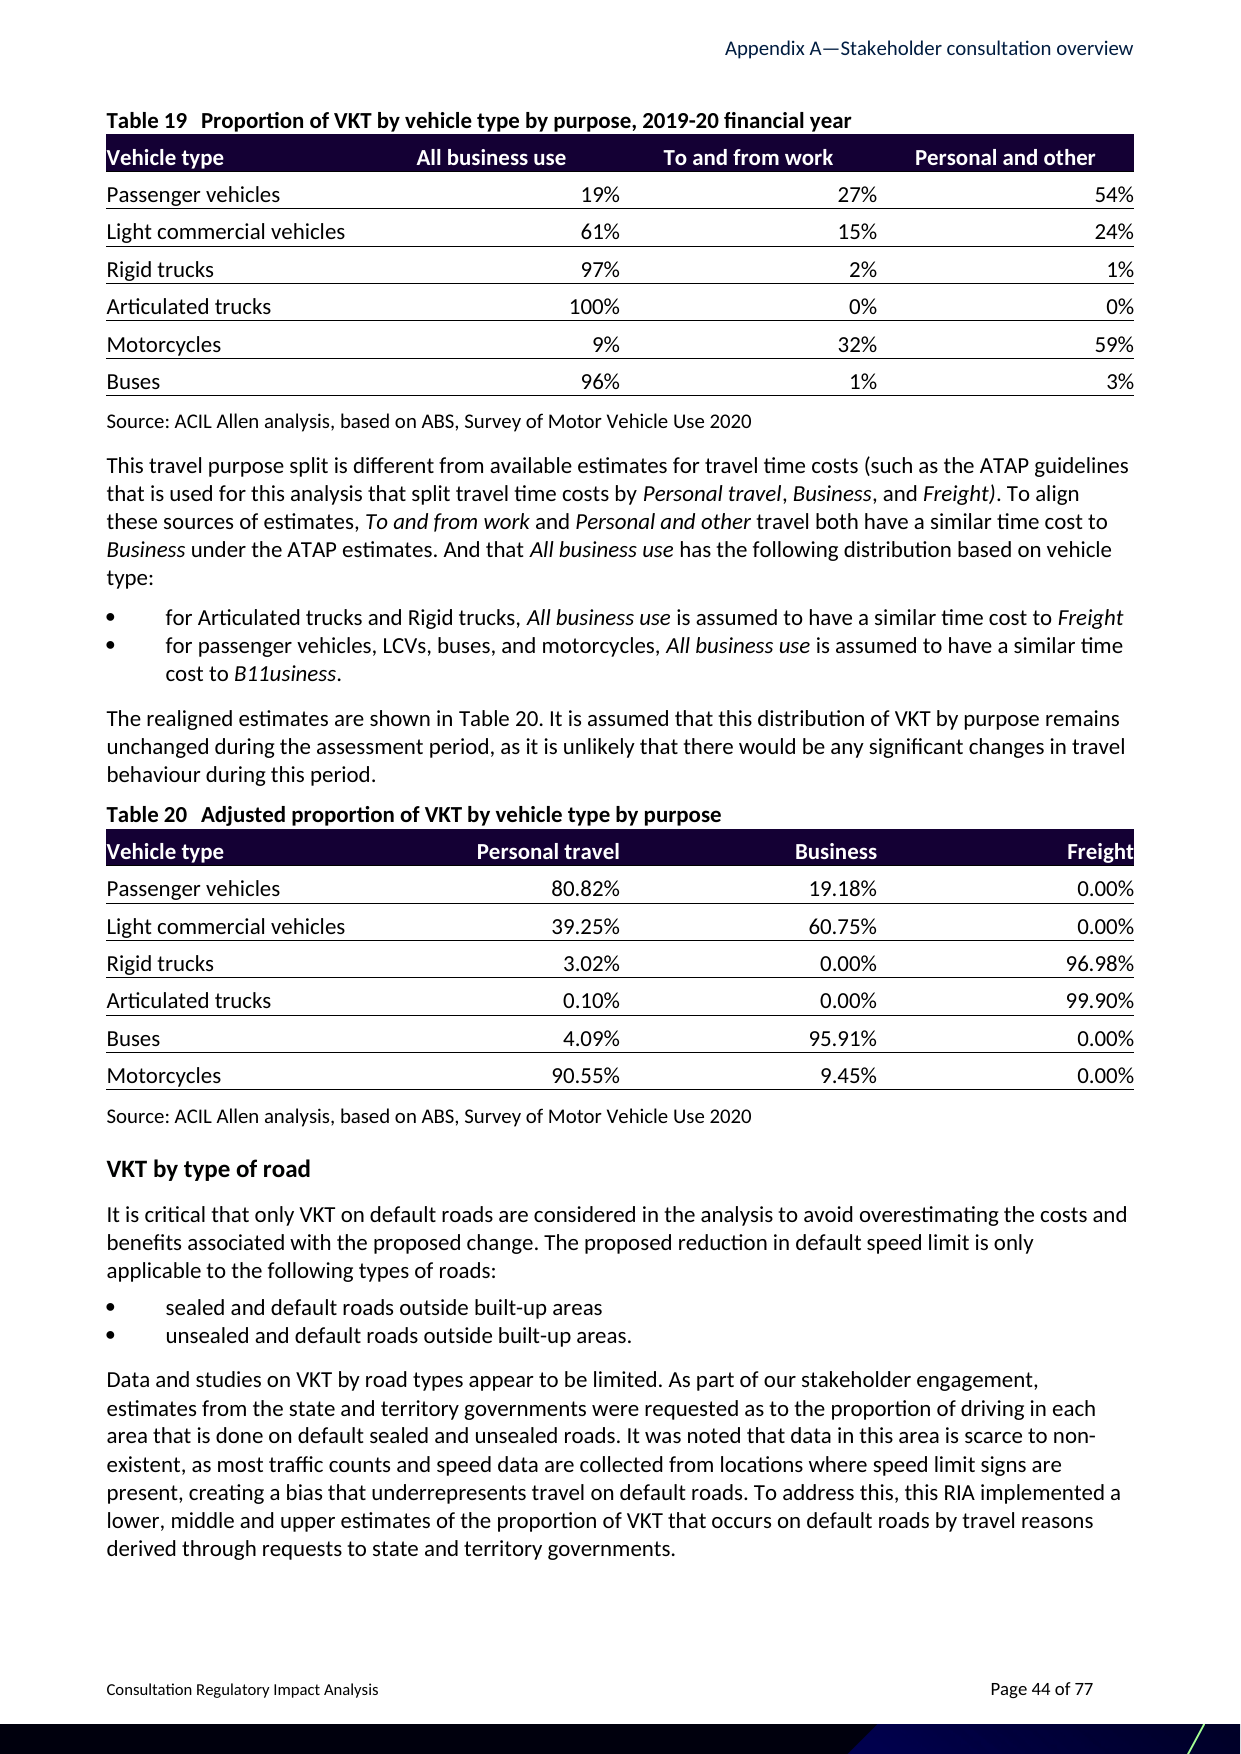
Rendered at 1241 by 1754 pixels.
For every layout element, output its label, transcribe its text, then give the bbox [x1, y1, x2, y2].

table_cell Motorcycles [106, 1053, 363, 1089]
table_cell Light commercial vehicles [106, 209, 363, 246]
table_cell 0% [620, 284, 877, 320]
text Data and studies on VKT by road types appear to be limited. As part of our stakeholder engagement, estimates from the state and territory governments were requested as to the proportion of driving in each area that is done on default sealed and unsealed roads. It was noted that data in this area is scarce to non-existent, as most traffic counts and speed data are collected from locations where speed limit signs are present, creating a bias that underrepresents travel on default roads. To address this, this RIA implemented a lower, middle and upper estimates of the proportion of VKT that occurs on default roads by travel reasons derived through requests to state and territory governments. [106, 1366, 1134, 1562]
table_header Vehicle type [106, 134, 363, 171]
subtitle Table 19 Proportion of VKT by vehicle type by purpose, 2019-20 financial year [106, 106, 1134, 134]
table_cell Buses [106, 359, 363, 395]
table_cell 0.10% [363, 978, 620, 1014]
table_cell 27% [620, 172, 877, 208]
table_cell 9% [363, 321, 620, 358]
table_cell 4.09% [363, 1016, 620, 1052]
table_cell Articulated trucks [106, 284, 363, 320]
table_cell 0.00% [620, 978, 877, 1014]
table_cell 59% [877, 321, 1134, 358]
table_cell Motorcycles [106, 321, 363, 358]
table_cell Rigid trucks [106, 247, 363, 283]
table_cell 54% [877, 172, 1134, 208]
table_cell 0.00% [620, 941, 877, 977]
list unsealed and default roads outside built-up areas. [106, 1321, 1134, 1349]
table_cell 100% [363, 284, 620, 320]
table_cell 39.25% [363, 904, 620, 940]
table_cell 90.55% [363, 1053, 620, 1089]
list sealed and default roads outside built-up areas [106, 1293, 1134, 1321]
table_cell 0% [877, 284, 1134, 320]
table_header Business [620, 829, 877, 865]
text This travel purpose split is different from available estimates for travel time costs (such as the ATAP guidelines that is used for this analysis that split travel time costs by Personal travel, Business, and Freight). To align these sources of estimates, To and from work and Personal and other travel both have a similar time cost to Business under the ATAP estimates. And that All business use has the following distribution based on vehicle type: [106, 451, 1134, 591]
table_cell 99.90% [877, 978, 1134, 1014]
text Source: ACIL Allen analysis, based on ABS, Survey of Motor Vehicle Use 2020 [106, 409, 1134, 434]
table_cell 96% [363, 359, 620, 395]
table_cell 2% [620, 247, 877, 283]
table_cell 1% [620, 359, 877, 395]
table_header Personal travel [363, 829, 620, 865]
table_cell 1% [877, 247, 1134, 283]
table_cell 0.00% [877, 904, 1134, 940]
subtitle Table 20 Adjusted proportion of VKT by vehicle type by purpose [106, 801, 1134, 829]
table_cell 95.91% [620, 1016, 877, 1052]
table_header Freight [877, 829, 1134, 865]
table_cell 97% [363, 247, 620, 283]
table_cell 0.00% [877, 866, 1134, 902]
list for Articulated trucks and Rigid trucks, All business use is assumed to have a similar time cost to Freight [106, 603, 1134, 631]
text It is critical that only VKT on default roads are considered in the analysis to avoid overestimating the costs and benefits associated with the proposed change. The proposed reduction in default speed limit is only applicable to the following types of roads: [106, 1201, 1134, 1284]
table_cell 96.98% [877, 941, 1134, 977]
table_cell 61% [363, 209, 620, 246]
table_header Vehicle type [106, 829, 363, 865]
picture [0, 1724, 1241, 1754]
table_cell Light commercial vehicles [106, 904, 363, 940]
text Source: ACIL Allen analysis, based on ABS, Survey of Motor Vehicle Use 2020 [106, 1103, 1134, 1128]
table_cell 3% [877, 359, 1134, 395]
table_cell Buses [106, 1016, 363, 1052]
table_header All business use [363, 134, 620, 171]
table_cell Articulated trucks [106, 978, 363, 1014]
table_header Personal and other [877, 134, 1134, 171]
table_cell 0.00% [877, 1016, 1134, 1052]
table_cell 32% [620, 321, 877, 358]
table_cell 9.45% [620, 1053, 877, 1089]
table_cell 0.00% [877, 1053, 1134, 1089]
table_cell 24% [877, 209, 1134, 246]
text The realigned estimates are shown in Table 20. It is assumed that this distribution of VKT by purpose remains unchanged during the assessment period, as it is unlikely that there would be any significant changes in travel behaviour during this period. [106, 704, 1134, 788]
table_cell Passenger vehicles [106, 866, 363, 902]
table_cell 80.82% [363, 866, 620, 902]
subtitle VKT by type of road [106, 1153, 1134, 1184]
table_cell 19% [363, 172, 620, 208]
table_cell 60.75% [620, 904, 877, 940]
table_cell 15% [620, 209, 877, 246]
list for passenger vehicles, LCVs, buses, and motorcycles, All business use is assumed to have a similar time cost to B11usiness. [106, 631, 1134, 687]
table_cell Rigid trucks [106, 941, 363, 977]
table_cell 3.02% [363, 941, 620, 977]
table_cell 19.18% [620, 866, 877, 902]
table_header To and from work [620, 134, 877, 171]
table_cell Passenger vehicles [106, 172, 363, 208]
